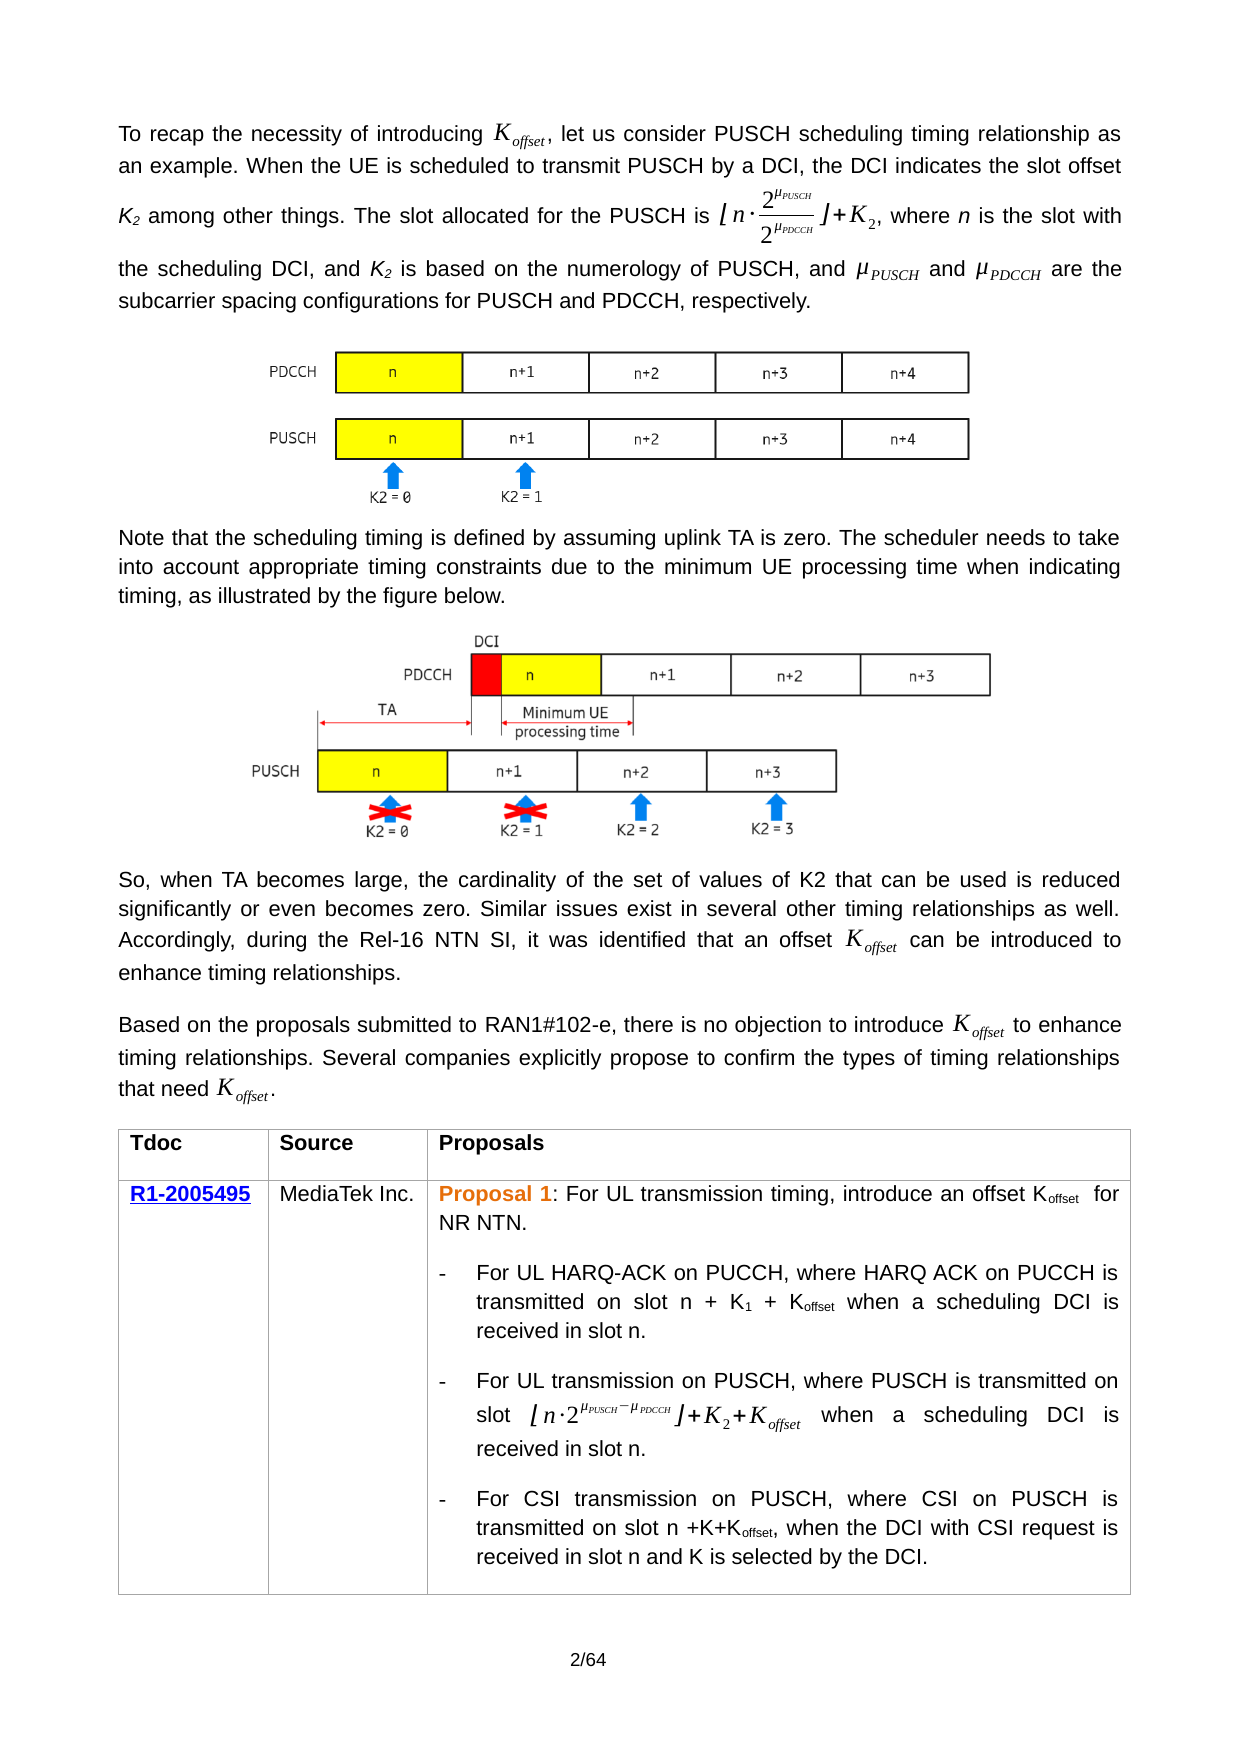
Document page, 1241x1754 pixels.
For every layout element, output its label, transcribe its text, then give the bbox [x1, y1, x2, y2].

text Based on the proposals submitted to RAN1#102-e, there is no objection to introduce to enhance timing relationships. Several companies explicitly propose to confirm the types of timing relationships that need . [118, 1009, 1122, 1105]
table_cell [428, 1181, 1130, 1593]
text Note that the scheduling timing is defined by assuming uplink TA is zero. The scheduler needs to take into account appropriate timing constraints due to the minimum UE processing time when indicating timing, as illustrated by the figure below. [118, 525, 1122, 608]
table_header Proposals [428, 1130, 1130, 1180]
table_cell MediaTek Inc. [269, 1181, 427, 1593]
picture [245, 632, 995, 842]
picture [262, 337, 978, 509]
text So, when TA becomes large, the cardinality of the set of values of K2 that can be used is reduced significantly or even becomes zero. Similar issues exist in several other timing relationships as well. Accordingly, during the Rel-16 NTN SI, it was identified that an offset can be introduced to enhance timing relationships. [118, 866, 1122, 985]
text To recap the necessity of introducing , let us consider PUSCH scheduling timing relationship as an example. When the UE is scheduled to transmit PUSCH by a DCI, the DCI indicates the slot offset K2 among other things. The slot allocated for the PUSCH is , where n is the slot with the scheduling DCI, and K2 is based on the numerology of PUSCH, and and are the subcarrier spacing configurations for PUSCH and PDCCH, respectively. [118, 118, 1122, 313]
table_header Source [269, 1130, 427, 1180]
table_cell R1-2005495 [119, 1181, 268, 1593]
table_header Tdoc [119, 1130, 268, 1180]
